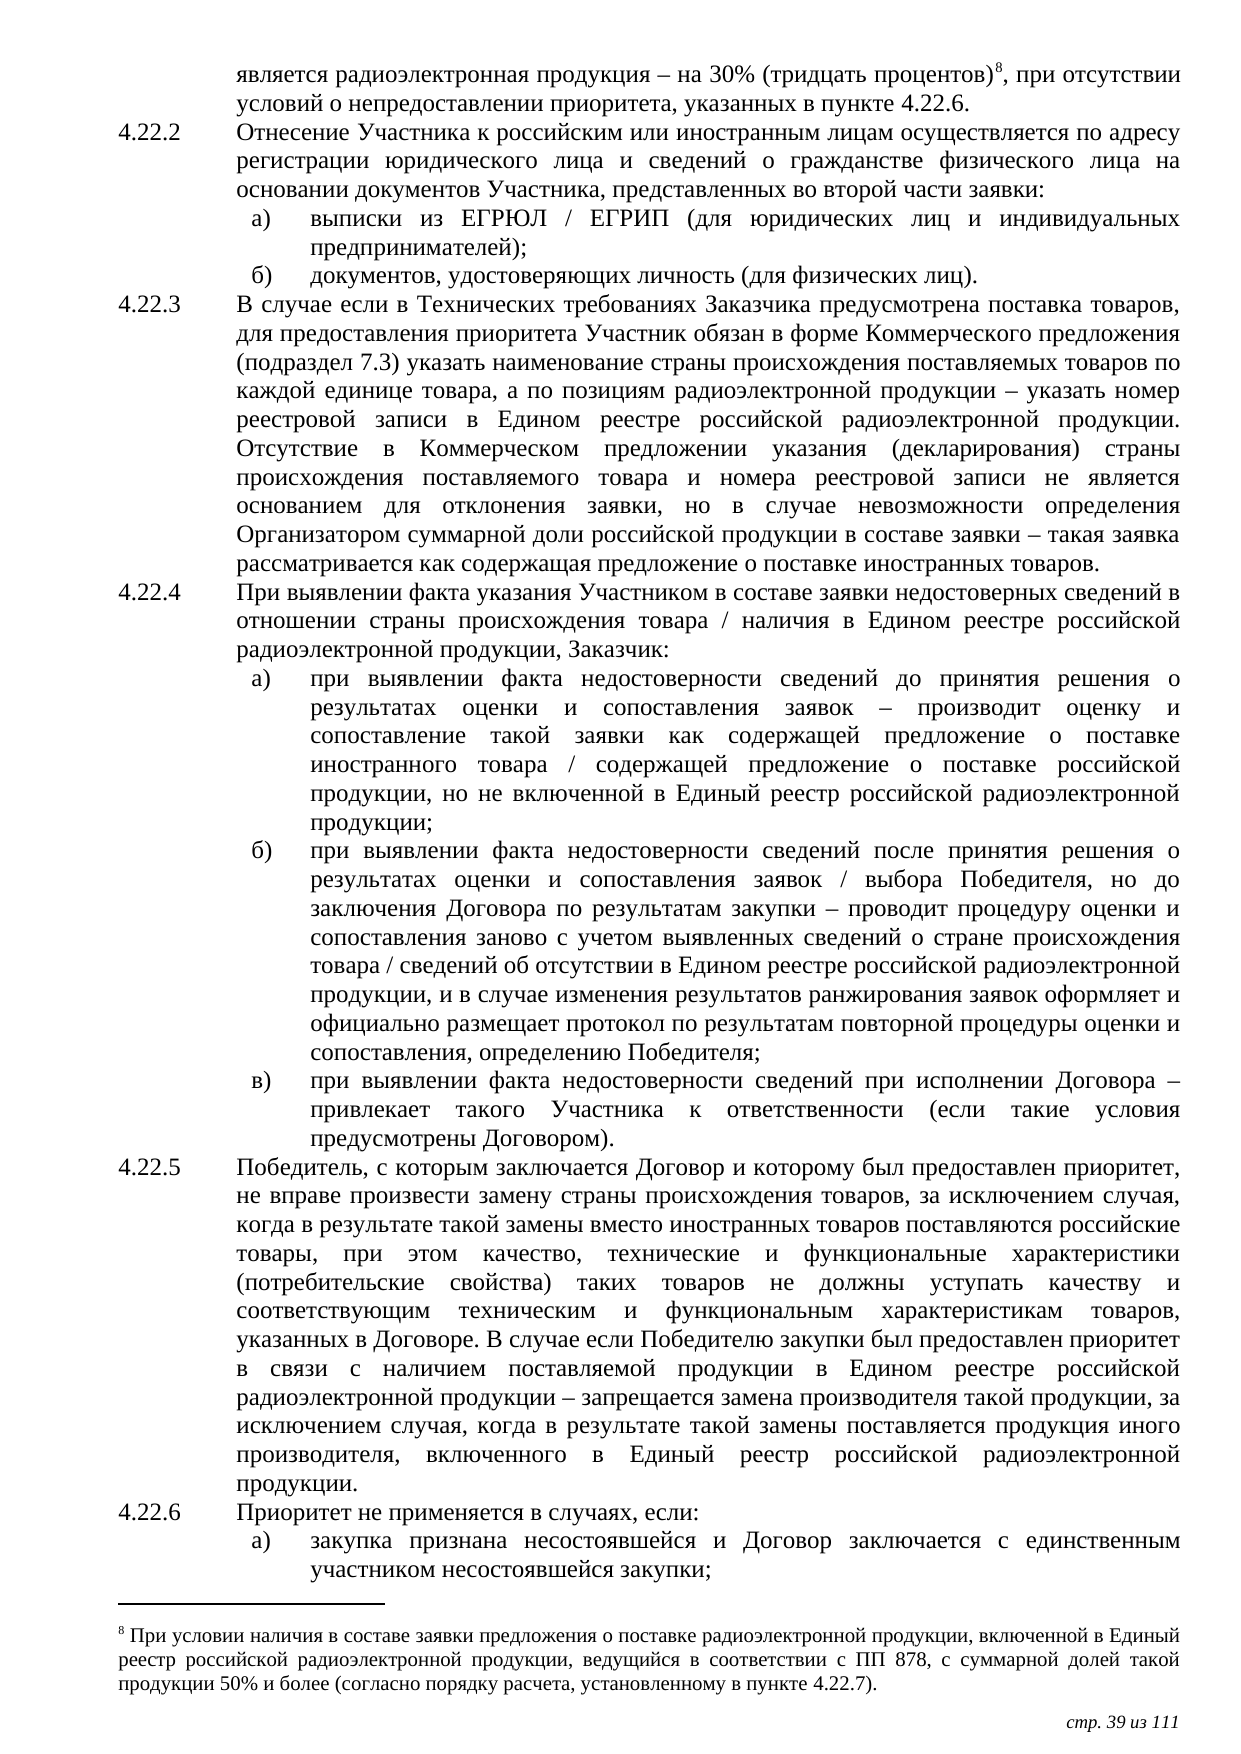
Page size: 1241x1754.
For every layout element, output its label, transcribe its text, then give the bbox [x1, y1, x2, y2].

text при выявлении факта недостоверности сведений при исполнении Договора – привлекает такого Участника к ответственности (если такие условия предусмотрены Договором). [251, 1065, 1181, 1152]
text В случае если в Технических требованиях Заказчика предусмотрена поставка товаров, для предоставления приоритета Участник обязан в форме Коммерческого предложения (подраздел 7.3) указать наименование страны происхождения поставляемых товаров по каждой единице товара, а по позициям радиоэлектронной продукции – указать номер реестровой записи в Едином реестре российской радиоэлектронной продукции. Отсутствие в Коммерческом предложении указания (декларирования) страны происхождения поставляемого товара и номера реестровой записи не является основанием для отклонения заявки, но в случае невозможности определения Организатором суммарной доли российской продукции в составе заявки – такая заявка рассматривается как содержащая предложение о поставке иностранных товаров. [118, 289, 1181, 577]
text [118, 59, 1181, 117]
text выписки из ЕГРЮЛ / ЕГРИП (для юридических лиц и индивидуальных предпринимателей); [251, 203, 1181, 260]
text при выявлении факта недостоверности сведений после принятия решения о результатах оценки и сопоставления заявок / выбора Победителя, но до заключения Договора по результатам закупки – проводит процедуру оценки и сопоставления заново с учетом выявленных сведений о стране происхождения товара / сведений об отсутствии в Едином реестре российской радиоэлектронной продукции, и в случае изменения результатов ранжирования заявок оформляет и официально размещает протокол по результатам повторной процедуры оценки и сопоставления, определению Победителя; [251, 835, 1181, 1065]
text Победитель, с которым заключается Договор и которому был предоставлен приоритет, не вправе произвести замену страны происхождения товаров, за исключением случая, когда в результате такой замены вместо иностранных товаров поставляются российские товары, при этом качество, технические и функциональные характеристики (потребительские свойства) таких товаров не должны уступать качеству и соответствующим техническим и функциональным характеристикам товаров, указанных в Договоре. В случае если Победителю закупки был предоставлен приоритет в связи с наличием поставляемой продукции в Едином реестре российской радиоэлектронной продукции – запрещается замена производителя такой продукции, за исключением случая, когда в результате такой замены поставляется продукция иного производителя, включенного в Единый реестр российской радиоэлектронной продукции. [118, 1152, 1181, 1497]
text при выявлении факта недостоверности сведений до принятия решения о результатах оценки и сопоставления заявок – производит оценку и сопоставление такой заявки как содержащей предложение о поставке иностранного товара / содержащей предложение о поставке российской продукции, но не включенной в Единый реестр российской радиоэлектронной продукции; [251, 663, 1181, 835]
text Приоритет не применяется в случаях, если: [118, 1497, 1181, 1525]
text закупка признана несостоявшейся и Договор заключается с единственным участником несостоявшейся закупки; [251, 1525, 1181, 1583]
text При выявлении факта указания Участником в составе заявки недостоверных сведений в отношении страны происхождения товара / наличия в Едином реестре российской радиоэлектронной продукции, Заказчик: [118, 577, 1181, 663]
text Отнесение Участника к российским или иностранным лицам осуществляется по адресу регистрации юридического лица и сведений о гражданстве физического лица на основании документов Участника, представленных во второй части заявки: [118, 117, 1181, 203]
text документов, удостоверяющих личность (для физических лиц). [251, 260, 1181, 289]
